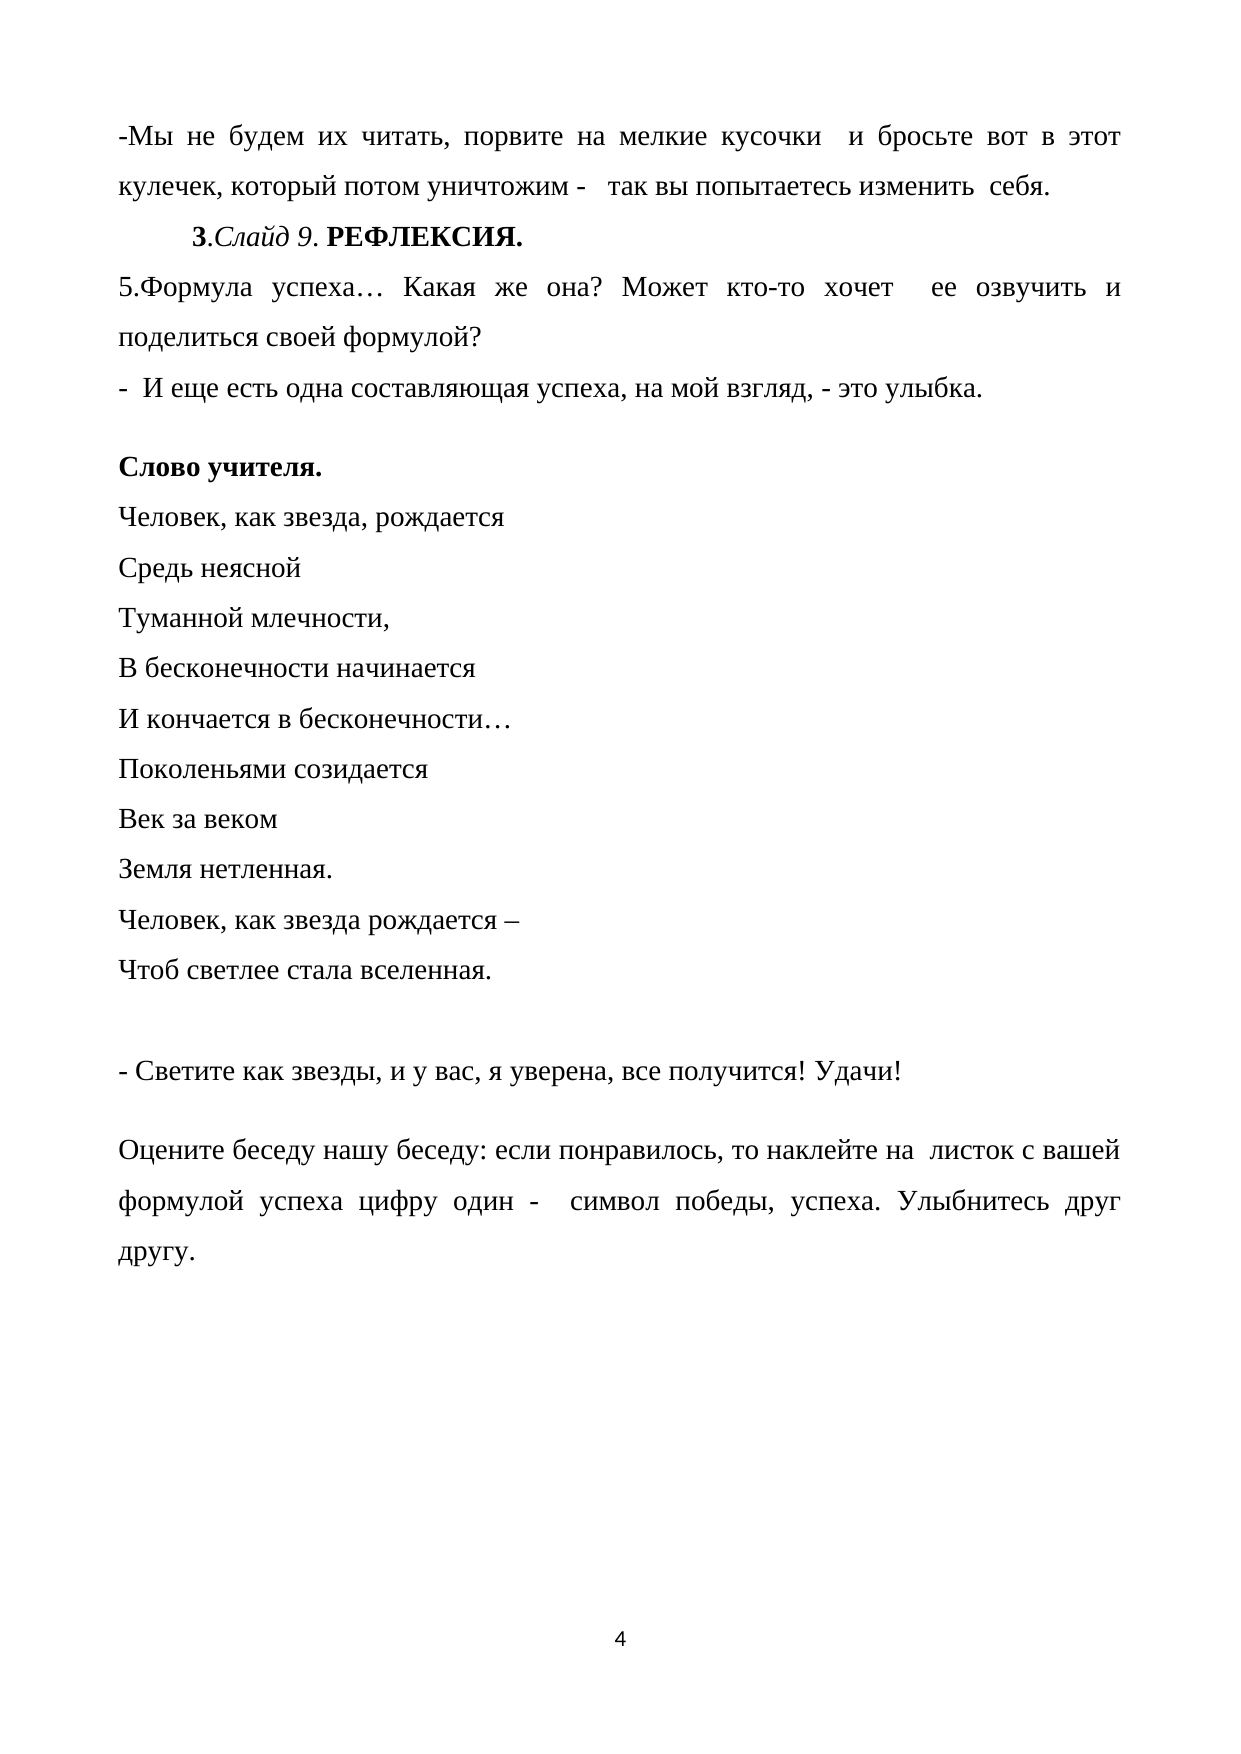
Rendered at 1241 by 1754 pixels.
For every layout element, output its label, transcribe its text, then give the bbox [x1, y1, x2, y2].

text Поколеньями созидается [118, 751, 1122, 784]
text И кончается в бесконечности… [118, 701, 1122, 734]
text Век за веком [118, 801, 1122, 835]
text Оцените беседу нашу беседу: если понравилось, то наклейте на листок с вашей формулой успеха цифру один - символ победы, успеха. Улыбнитесь друг другу. [118, 1132, 1122, 1267]
text Чтоб светлее стала вселенная. [118, 952, 1122, 986]
text Слово учителя. [118, 449, 1122, 483]
text Туманной млечности, [118, 600, 1122, 634]
text -Мы не будем их читать, порвите на мелкие кусочки и бросьте вот в этот кулечек, который потом уничтожим - так вы попытаетесь изменить себя. [118, 118, 1122, 202]
text Земля нетленная. [118, 852, 1122, 885]
text - И еще есть одна составляющая успеха, на мой взгляд, - это улыбка. [118, 370, 1122, 403]
text Человек, как звезда рождается – [118, 902, 1122, 936]
text 5.Формула успеха… Какая же она? Может кто-то хочет ее озвучить и поделиться своей формулой? [118, 269, 1122, 353]
text 3.Слайд 9. РЕФЛЕКСИЯ. [118, 219, 1122, 252]
text Человек, как звезда, рождается [118, 499, 1122, 533]
text В бесконечности начинается [118, 650, 1122, 684]
text - Светите как звезды, и у вас, я уверена, все получится! Удачи! [118, 1053, 1122, 1086]
text Средь неясной [118, 550, 1122, 583]
